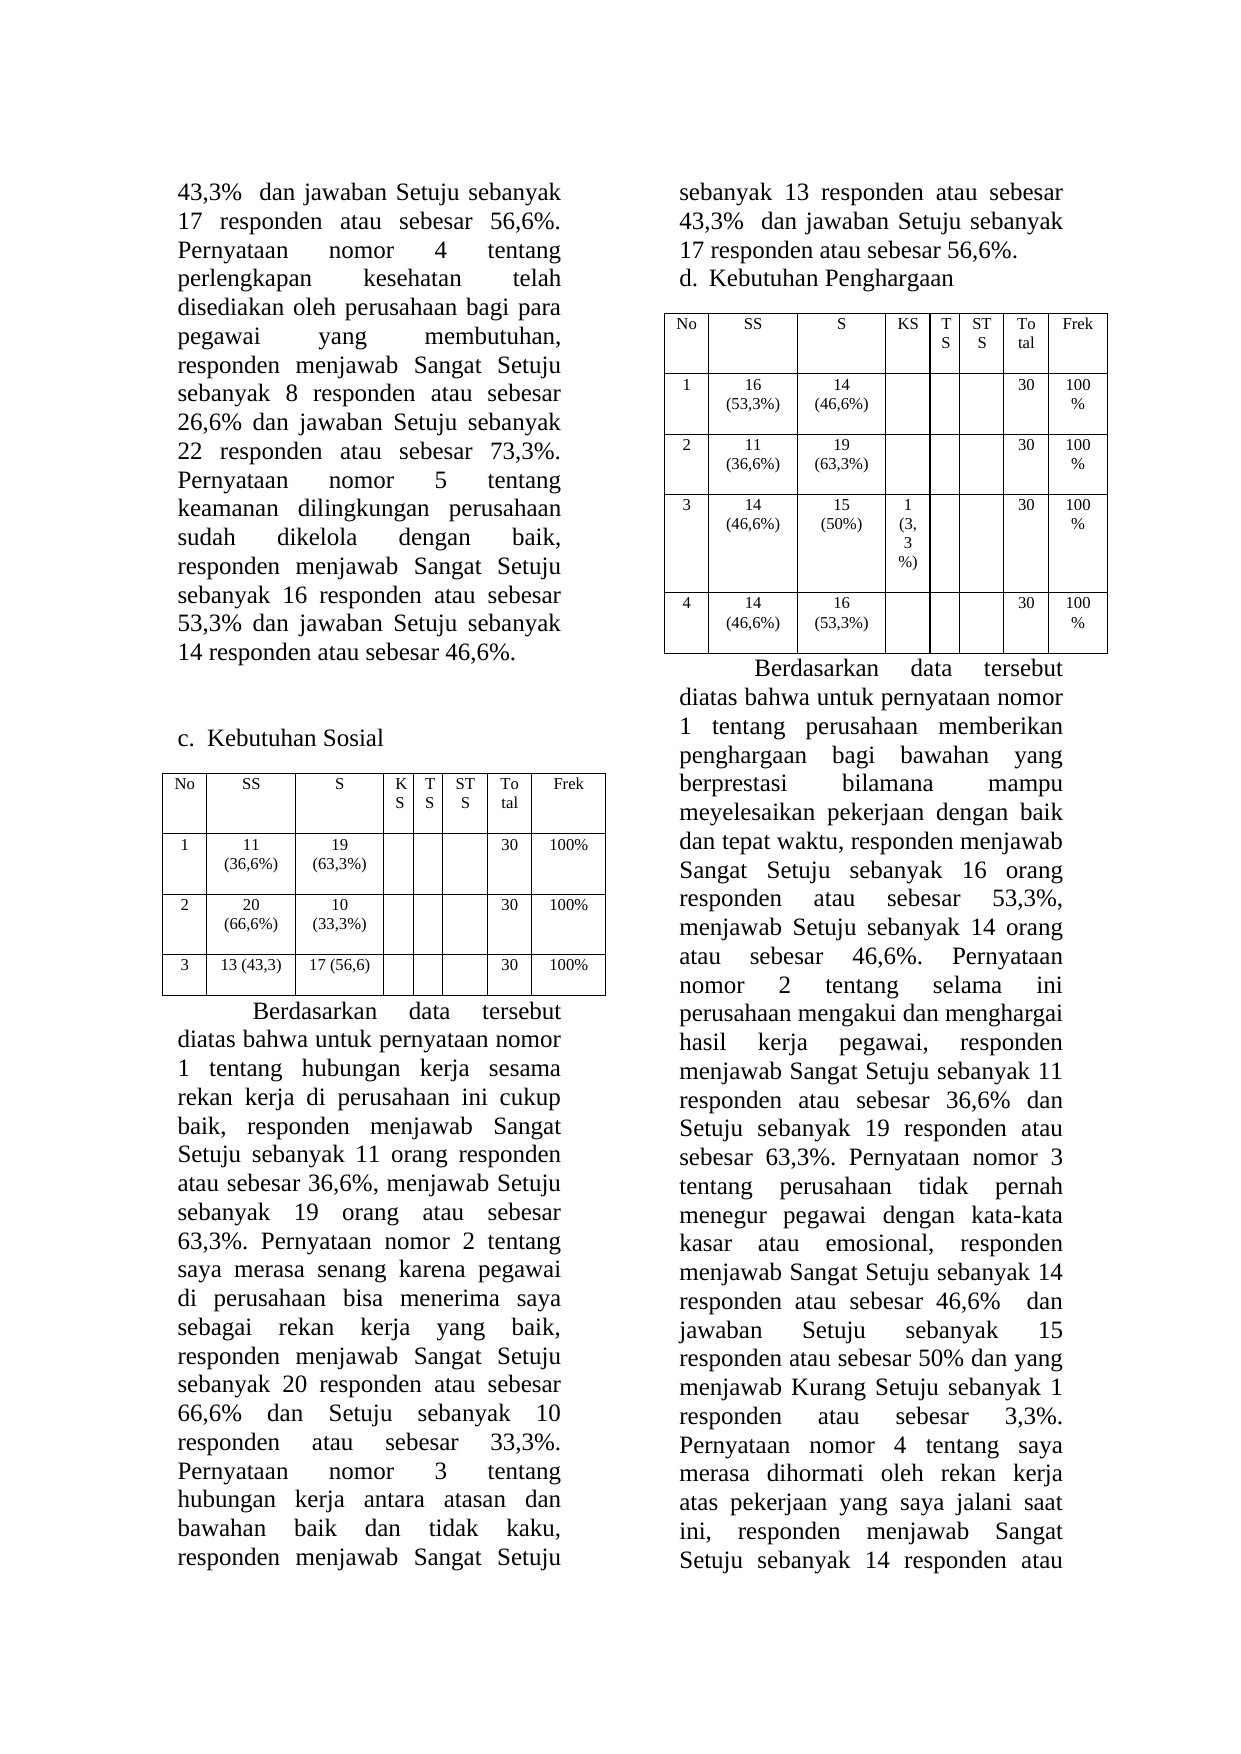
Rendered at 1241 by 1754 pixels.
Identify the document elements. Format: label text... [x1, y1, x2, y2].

table_cell [414, 895, 442, 954]
table_cell [443, 895, 487, 954]
table_header KS [886, 314, 929, 373]
table_cell 11 (36,6%) [207, 834, 295, 893]
table_cell 30 [1004, 593, 1048, 652]
table_cell [931, 435, 959, 494]
table_header No [665, 314, 708, 373]
table_cell 1(3,3%) [886, 495, 929, 592]
table_header SS [207, 774, 295, 833]
list Kebutuhan Penghargaan [679, 263, 1063, 292]
table_cell [960, 495, 1003, 592]
table_cell 30 [488, 834, 531, 893]
table_cell 11 (36,6%) [709, 435, 797, 494]
table_cell 14 (46,6%) [798, 374, 885, 433]
table_cell [931, 495, 959, 592]
table_cell [384, 834, 413, 893]
table_header Frek [532, 774, 605, 833]
table_cell [960, 593, 1003, 652]
table_cell 30 [1004, 374, 1048, 433]
table_cell [384, 955, 413, 995]
table_cell 15 (50%) [798, 495, 885, 592]
table_cell 14 (46,6%) [709, 593, 797, 652]
table_cell 4 [665, 593, 708, 652]
table_cell 100% [1049, 593, 1107, 652]
table_cell 100% [1049, 495, 1107, 592]
table_cell 1 [163, 834, 206, 893]
table_cell 3 [163, 955, 206, 995]
table_header STS [443, 774, 487, 833]
table_cell 100% [532, 955, 605, 995]
table_cell 100% [532, 895, 605, 954]
table_cell [931, 593, 959, 652]
table_header No [163, 774, 206, 833]
table_cell 20 (66,6%) [207, 895, 295, 954]
table_header Total [488, 774, 531, 833]
table_header Total [1004, 314, 1048, 373]
table_cell [886, 374, 929, 433]
table_cell 30 [488, 955, 531, 995]
table_header SS [709, 314, 797, 373]
list Kebutuhan Sosial [177, 723, 561, 752]
table_cell 17 (56,6) [296, 955, 383, 995]
table_cell 30 [1004, 495, 1048, 592]
table_cell [960, 435, 1003, 494]
table_cell 100% [1049, 435, 1107, 494]
table_cell [443, 955, 487, 995]
table_header TS [931, 314, 959, 373]
table_cell [414, 834, 442, 893]
table_cell 19 (63,3%) [296, 834, 383, 893]
table_cell 2 [665, 435, 708, 494]
table_header S [296, 774, 383, 833]
table_cell 19 (63,3%) [798, 435, 885, 494]
table_cell 13 (43,3) [207, 955, 295, 995]
table_header Frek [1049, 314, 1107, 373]
table_cell [443, 834, 487, 893]
table_cell 30 [1004, 435, 1048, 494]
table_cell [931, 374, 959, 433]
table_cell 100% [532, 834, 605, 893]
text Berdasarkan data tersebut diatas bahwa untuk pernyataan nomor 1 tentang hubungan kerja sesama rekan kerja di perusahaan ini cukup baik, responden menjawab Sangat Setuju sebanyak 11 orang responden atau sebesar 36,6%, menjawab Setuju sebanyak 19 orang atau sebesar 63,3%. Pernyataan nomor 2 tentang saya merasa senang karena pegawai di perusahaan bisa menerima saya sebagai rekan kerja yang baik, responden menjawab Sangat Setuju sebanyak 20 responden atau sebesar 66,6% dan Setuju sebanyak 10 responden atau sebesar 33,3%. Pernyataan nomor 3 tentang hubungan kerja antara atasan dan bawahan baik dan tidak kaku, responden menjawab Sangat Setuju sebanyak 13 responden atau sebesar 43,3% dan jawaban Setuju sebanyak 17 responden atau sebesar 56,6%. [177, 996, 561, 1571]
table_cell 100% [1049, 374, 1107, 433]
table_cell 16 (53,3%) [798, 593, 885, 652]
table_cell [886, 593, 929, 652]
table_header S [798, 314, 885, 373]
table_cell 10 (33,3%) [296, 895, 383, 954]
table_cell 1 [665, 374, 708, 433]
table_cell 3 [665, 495, 708, 592]
table_cell 2 [163, 895, 206, 954]
table_cell 14 (46,6%) [709, 495, 797, 592]
table_header STS [960, 314, 1003, 373]
table_header KS [384, 774, 413, 833]
table_header TS [414, 774, 442, 833]
table_cell 30 [488, 895, 531, 954]
table_cell [414, 955, 442, 995]
table_cell [960, 374, 1003, 433]
table_cell 16 (53,3%) [709, 374, 797, 433]
table_cell [886, 435, 929, 494]
table_cell [384, 895, 413, 954]
